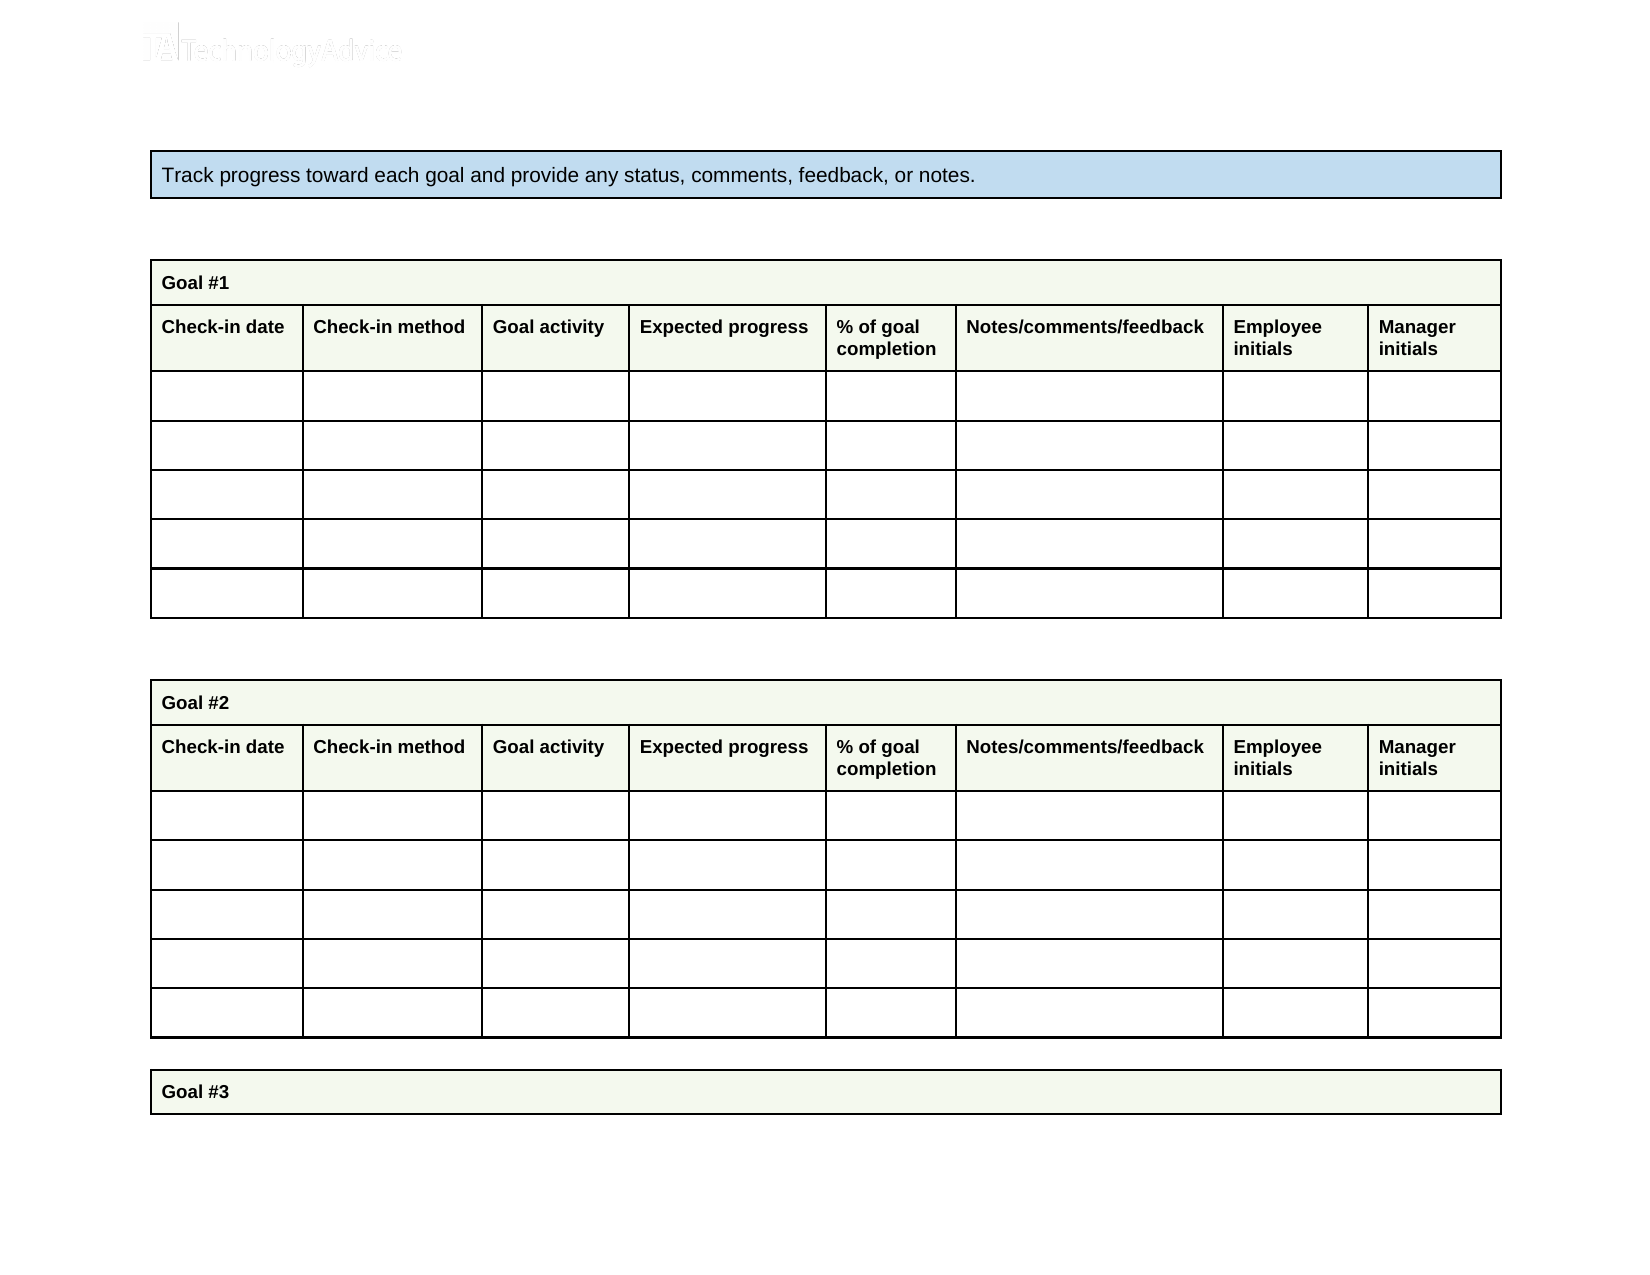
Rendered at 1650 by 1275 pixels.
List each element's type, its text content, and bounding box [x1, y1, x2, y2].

table_cell [827, 792, 955, 839]
table_cell [827, 520, 955, 567]
table_cell [152, 422, 302, 469]
table_cell [827, 422, 955, 469]
table_cell [630, 372, 825, 419]
table_cell [957, 471, 1222, 518]
table_cell [630, 792, 825, 839]
table_cell [152, 891, 302, 938]
table_cell [1224, 570, 1367, 617]
table_cell Expected progress [630, 306, 825, 370]
table_cell [304, 891, 481, 938]
table_cell Employee initials [1224, 726, 1367, 790]
table_cell [1369, 792, 1500, 839]
table_cell [304, 792, 481, 839]
table_cell [1224, 520, 1367, 567]
table_cell [957, 520, 1222, 567]
table_cell Check-in method [304, 726, 481, 790]
table_cell [630, 570, 825, 617]
table_cell Manager initials [1369, 726, 1500, 790]
table_header Goal #1 [152, 261, 1500, 304]
table_cell [957, 891, 1222, 938]
table_cell [1224, 372, 1367, 419]
table_cell Notes/comments/feedback [957, 306, 1222, 370]
table_cell [957, 422, 1222, 469]
table_cell [152, 841, 302, 889]
table_cell Expected progress [630, 726, 825, 790]
table_cell [957, 989, 1222, 1036]
table_cell [1369, 891, 1500, 938]
table_cell [304, 520, 481, 567]
table_cell Goal activity [483, 726, 628, 790]
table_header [152, 152, 1500, 197]
table_cell [827, 570, 955, 617]
table_cell Check-in date [152, 306, 302, 370]
table_cell [1369, 989, 1500, 1036]
table_cell [152, 570, 302, 617]
table_cell [483, 372, 628, 419]
table_cell [957, 940, 1222, 987]
table_cell [152, 792, 302, 839]
table_cell [957, 792, 1222, 839]
table_cell [957, 570, 1222, 617]
table_cell [483, 422, 628, 469]
table_cell % of goal completion [827, 726, 955, 790]
table_cell Manager initials [1369, 306, 1500, 370]
table_cell [483, 520, 628, 567]
table_cell [630, 891, 825, 938]
table_cell [1224, 792, 1367, 839]
table_cell [1224, 422, 1367, 469]
table_cell [957, 372, 1222, 419]
table_cell [152, 372, 302, 419]
table_cell [630, 841, 825, 889]
table_cell [1369, 570, 1500, 617]
table_cell [1369, 471, 1500, 518]
table_cell [827, 891, 955, 938]
table_cell [304, 570, 481, 617]
table_cell [304, 471, 481, 518]
table_cell [304, 422, 481, 469]
table_cell [630, 422, 825, 469]
table_cell [1369, 520, 1500, 567]
table_cell [630, 520, 825, 567]
table_cell Check-in method [304, 306, 481, 370]
table_cell [1369, 372, 1500, 419]
table_cell [304, 989, 481, 1036]
table_cell [827, 841, 955, 889]
table_cell Check-in date [152, 726, 302, 790]
table_header Goal #3 [152, 1071, 1500, 1113]
table_cell [630, 940, 825, 987]
table_cell [152, 989, 302, 1036]
table_cell [483, 891, 628, 938]
table_cell [304, 841, 481, 889]
table_cell [1224, 940, 1367, 987]
table_cell [630, 989, 825, 1036]
table_cell Goal activity [483, 306, 628, 370]
picture [137, 18, 407, 71]
table_cell [304, 372, 481, 419]
table_header Goal #2 [152, 681, 1500, 724]
table_cell [1369, 841, 1500, 889]
table_cell [1224, 891, 1367, 938]
table_cell [1224, 841, 1367, 889]
table_cell % of goal completion [827, 306, 955, 370]
table_cell [1224, 471, 1367, 518]
table_cell [483, 570, 628, 617]
table_cell [1369, 422, 1500, 469]
table_cell [630, 471, 825, 518]
table_cell [483, 841, 628, 889]
table_cell [957, 841, 1222, 889]
table_cell Employee initials [1224, 306, 1367, 370]
table_cell [827, 372, 955, 419]
table_cell [483, 471, 628, 518]
table_cell [827, 989, 955, 1036]
table_cell [1224, 989, 1367, 1036]
table_cell [483, 792, 628, 839]
table_cell [1369, 940, 1500, 987]
table_cell Notes/comments/feedback [957, 726, 1222, 790]
table_cell [827, 471, 955, 518]
table_cell [483, 989, 628, 1036]
table_cell [152, 940, 302, 987]
table_cell [152, 471, 302, 518]
table_cell [304, 940, 481, 987]
table_cell [827, 940, 955, 987]
table_cell [152, 520, 302, 567]
table_cell [483, 940, 628, 987]
